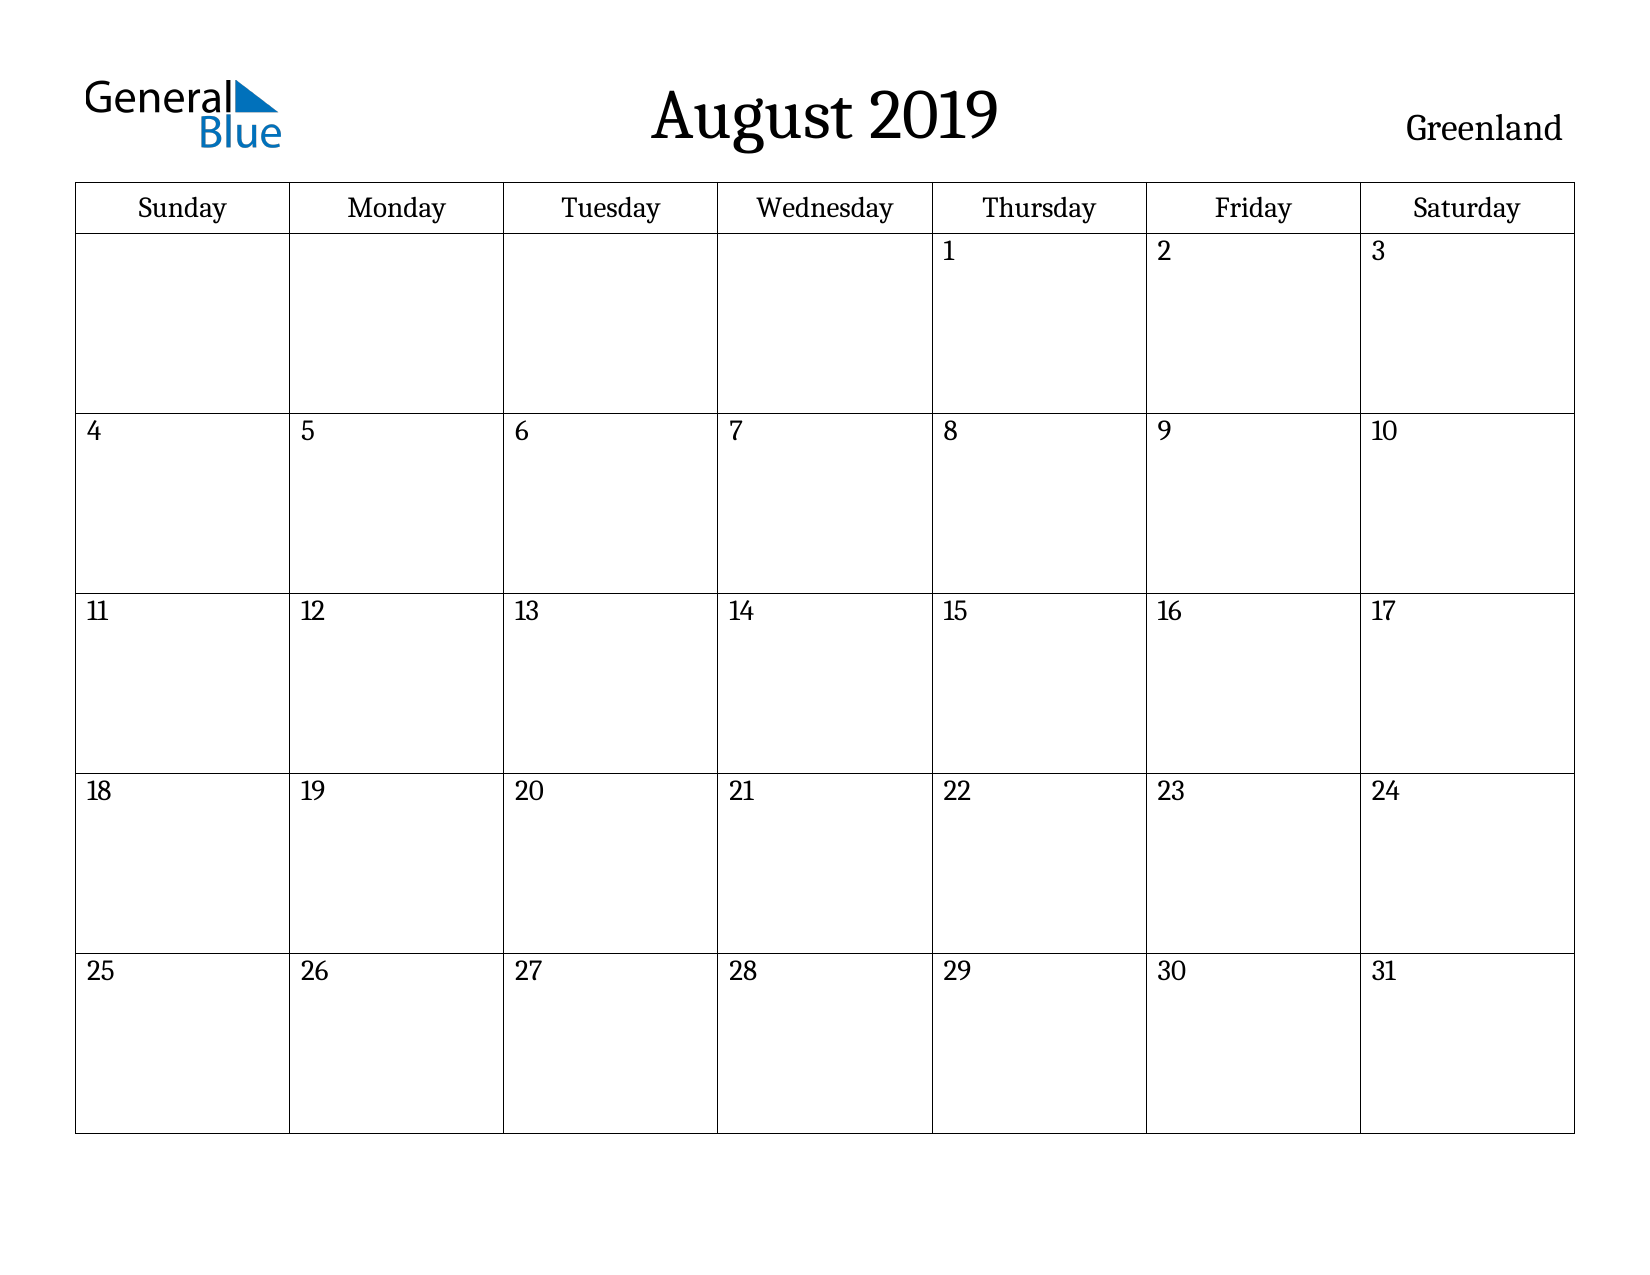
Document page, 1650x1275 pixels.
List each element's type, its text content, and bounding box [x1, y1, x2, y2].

table_cell Friday [1147, 183, 1360, 233]
table_cell [1361, 448, 1574, 593]
table_cell [76, 267, 289, 413]
table_cell [290, 808, 503, 953]
table_cell [1147, 808, 1360, 953]
table_cell [504, 808, 717, 953]
table_cell 3 [1361, 234, 1574, 267]
table_cell [1147, 988, 1360, 1133]
table_cell 20 [504, 774, 717, 807]
table_cell [1147, 448, 1360, 593]
table_cell [76, 448, 289, 593]
table_cell 13 [504, 594, 717, 627]
table_header [76, 75, 503, 182]
table_cell 28 [718, 954, 932, 987]
table_cell 7 [718, 414, 932, 447]
table_cell 25 [76, 954, 289, 987]
picture [86, 80, 281, 148]
table_cell 26 [290, 954, 503, 987]
table_cell 21 [718, 774, 932, 807]
table_cell Monday [290, 183, 503, 233]
table_cell [933, 808, 1146, 953]
table_cell [933, 988, 1146, 1133]
table_cell [504, 988, 717, 1133]
table_cell [290, 267, 503, 413]
table_cell 16 [1147, 594, 1360, 627]
table_cell 4 [76, 414, 289, 447]
table_cell [290, 627, 503, 773]
table_cell 27 [504, 954, 717, 987]
table_cell [76, 988, 289, 1133]
table_cell 11 [76, 594, 289, 627]
table_cell [76, 808, 289, 953]
table_cell [1361, 808, 1574, 953]
table_cell 24 [1361, 774, 1574, 807]
table_cell [76, 627, 289, 773]
table_cell 19 [290, 774, 503, 807]
table_cell [933, 267, 1146, 413]
table_cell [718, 267, 932, 413]
table_cell [504, 627, 717, 773]
table_cell [1361, 627, 1574, 773]
table_cell 15 [933, 594, 1146, 627]
table_cell [76, 234, 289, 267]
table_cell [933, 448, 1146, 593]
table_cell [504, 267, 717, 413]
table_cell 23 [1147, 774, 1360, 807]
table_cell [1361, 988, 1574, 1133]
table_cell [718, 808, 932, 953]
table_cell [718, 448, 932, 593]
table_cell 2 [1147, 234, 1360, 267]
table_cell Thursday [933, 183, 1146, 233]
table_cell [504, 448, 717, 593]
table_cell 17 [1361, 594, 1574, 627]
table_cell 10 [1361, 414, 1574, 447]
table_cell 6 [504, 414, 717, 447]
table_cell 30 [1147, 954, 1360, 987]
table_cell [718, 234, 932, 267]
table_cell 29 [933, 954, 1146, 987]
table_cell [1361, 267, 1574, 413]
table_cell 31 [1361, 954, 1574, 987]
table_cell 5 [290, 414, 503, 447]
table_cell [290, 448, 503, 593]
table_cell [504, 234, 717, 267]
table_cell [1147, 627, 1360, 773]
table_cell 12 [290, 594, 503, 627]
table_cell Wednesday [718, 183, 932, 233]
table_header August 2019 [504, 75, 1146, 182]
table_cell 22 [933, 774, 1146, 807]
table_cell Tuesday [504, 183, 717, 233]
table_cell 14 [718, 594, 932, 627]
table_cell [718, 988, 932, 1133]
table_cell 1 [933, 234, 1146, 267]
table_cell Saturday [1361, 183, 1574, 233]
table_header Greenland [1146, 75, 1574, 182]
table_cell 8 [933, 414, 1146, 447]
table_cell [290, 234, 503, 267]
table_cell [718, 627, 932, 773]
table_cell 18 [76, 774, 289, 807]
table_cell Sunday [76, 183, 289, 233]
table_cell [1147, 267, 1360, 413]
table_cell [933, 627, 1146, 773]
table_cell 9 [1147, 414, 1360, 447]
table_cell [290, 988, 503, 1133]
